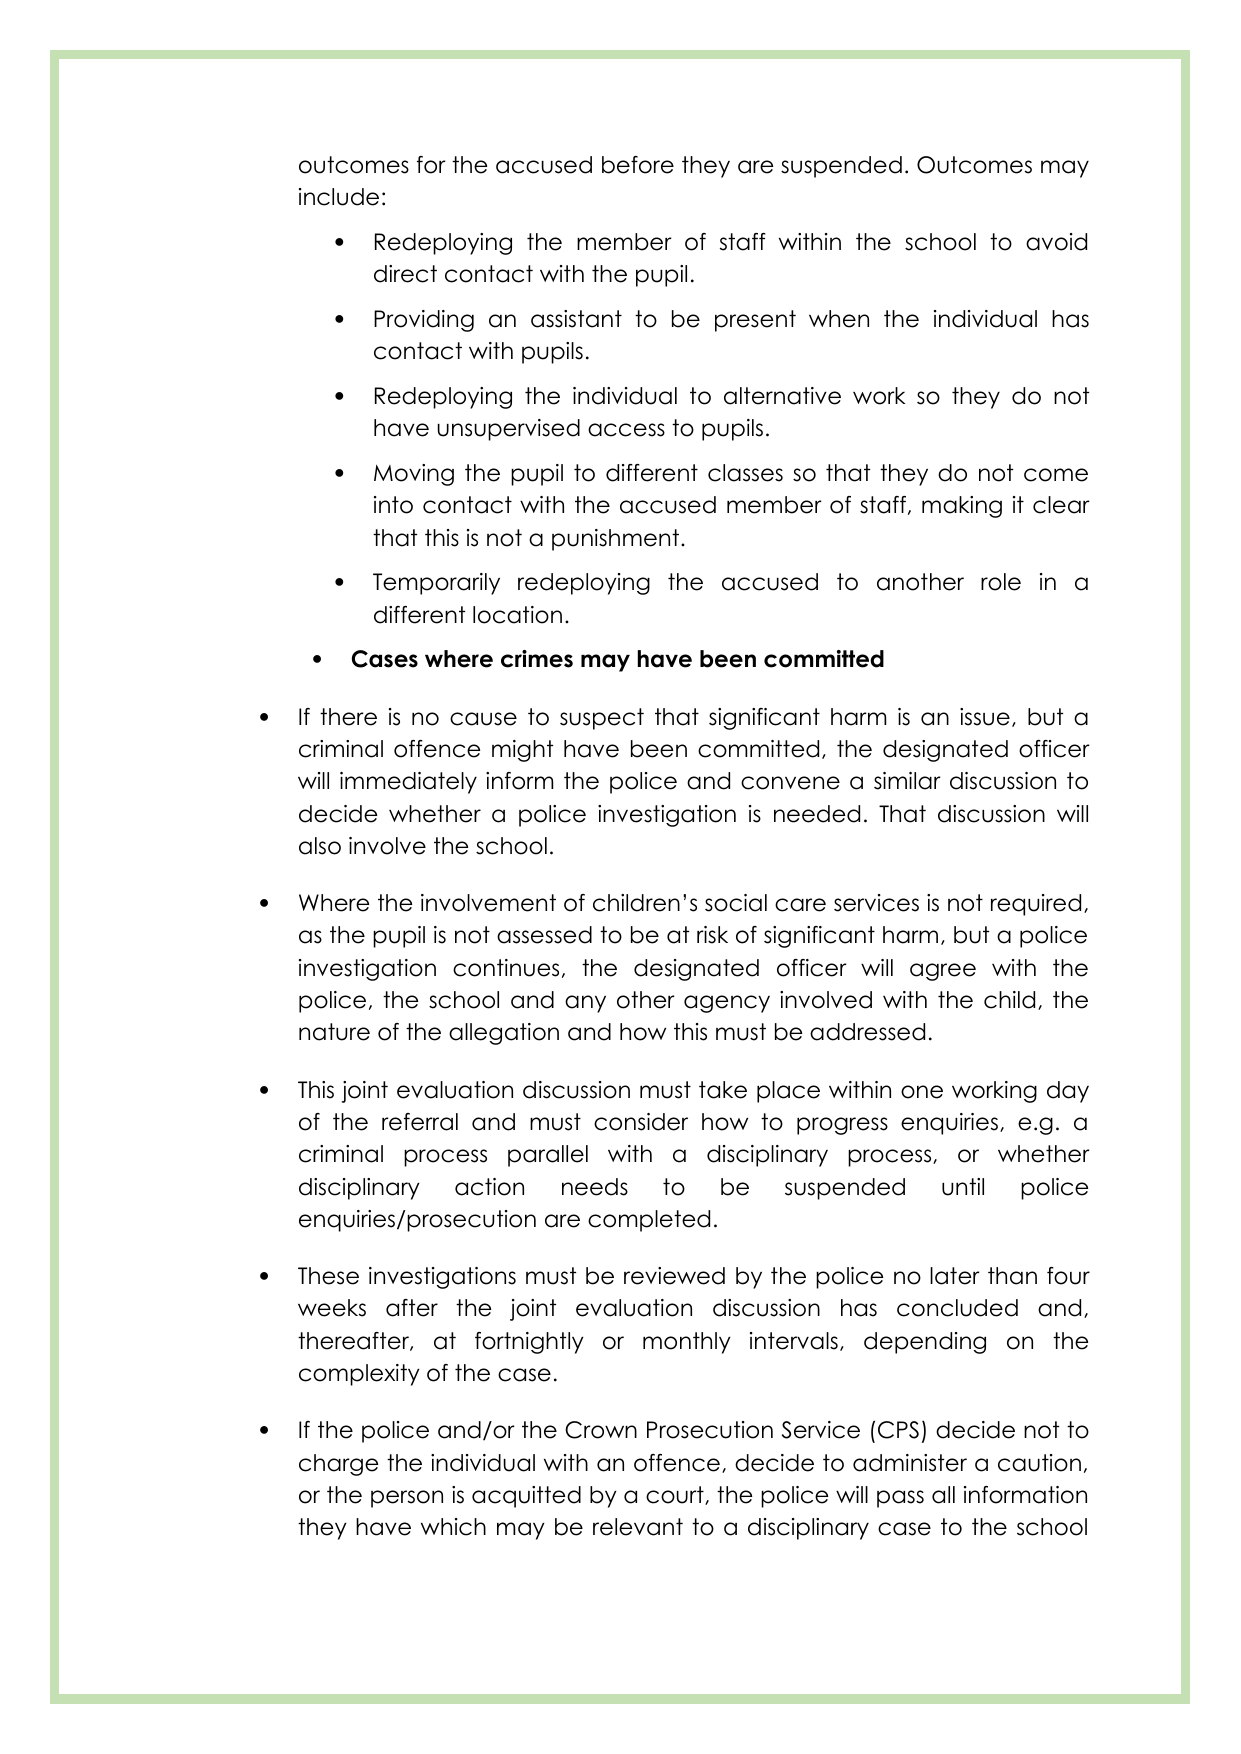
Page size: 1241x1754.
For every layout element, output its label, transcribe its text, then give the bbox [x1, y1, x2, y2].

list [260, 150, 1090, 210]
text Moving the pupil to different classes so that they do not come into contact with the accused member of staff, making it clear that this is not a punishment. [335, 458, 1090, 551]
text Providing an assistant to be present when the individual has contact with pupils. [335, 304, 1090, 364]
list If there is no cause to suspect that significant harm is an issue, but a criminal offence might have been committed, the designated officer will immediately inform the police and convene a similar discussion to decide whether a police investigation is needed. That discussion will also involve the school. [260, 702, 1090, 859]
text Redeploying the individual to alternative work so they do not have unsupervised access to pupils. [335, 381, 1090, 442]
text Temporarily redeploying the accused to another role in a different location. [335, 568, 1090, 628]
text Redeploying the member of staff within the school to avoid direct contact with the pupil. [335, 227, 1090, 287]
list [260, 1416, 1090, 1541]
list These investigations must be reviewed by the police no later than four weeks after the joint evaluation discussion has concluded and, thereafter, at fortnightly or monthly intervals, depending on the complexity of the case. [260, 1261, 1090, 1386]
subtitle Cases where crimes may have been committed [313, 645, 1090, 673]
list This joint evaluation discussion must take place within one working day of the referral and must consider how to progress enquiries, e.g. a criminal process parallel with a disciplinary process, or whether disciplinary action needs to be suspended until police enquiries/prosecution are completed. [260, 1075, 1090, 1232]
list Where the involvement of children’s social care services is not required, as the pupil is not assessed to be at risk of significant harm, but a police investigation continues, the designated officer will agree with the police, the school and any other agency involved with the child, the nature of the allegation and how this must be addressed. [260, 888, 1090, 1046]
